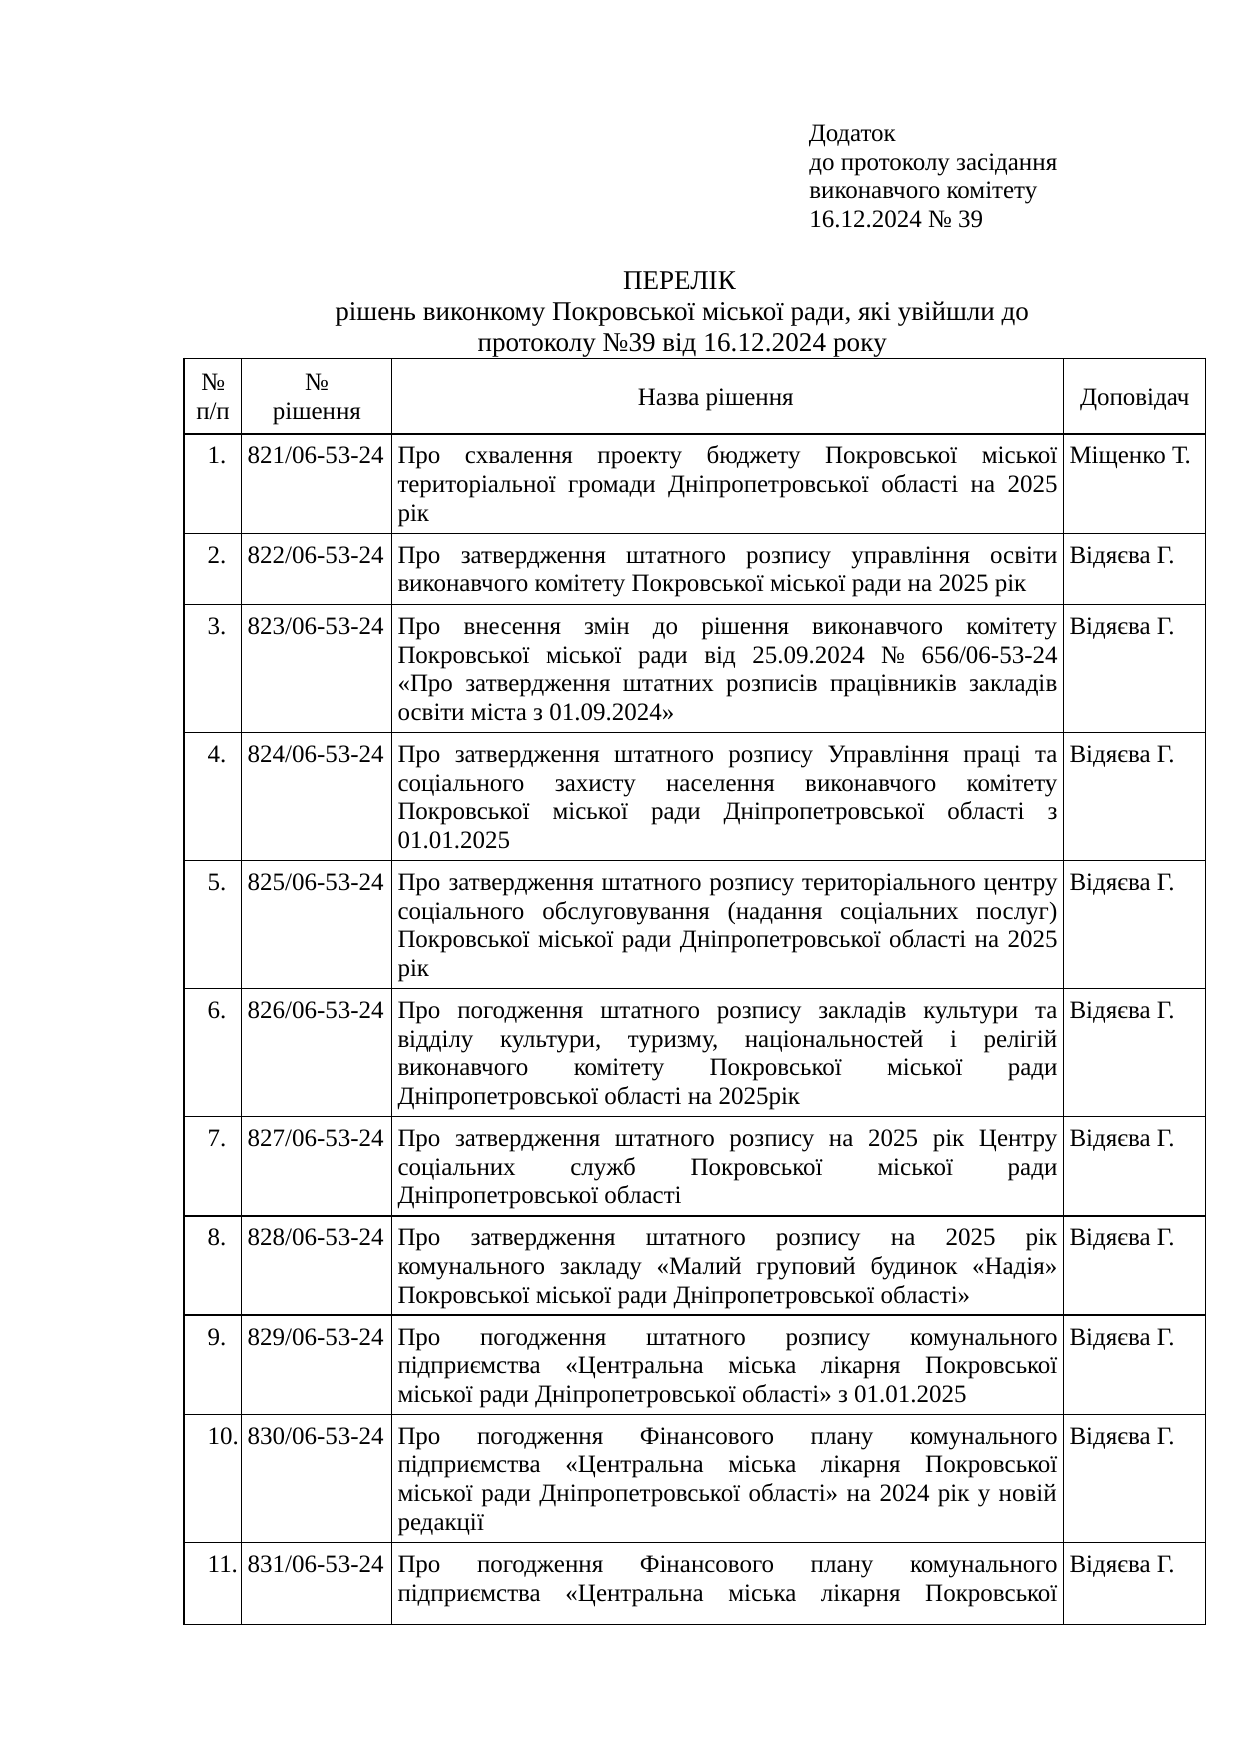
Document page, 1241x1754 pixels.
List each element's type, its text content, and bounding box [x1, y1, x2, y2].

table_cell Про затвердження штатного розпису управління освіти виконавчого комітету Покровської міської ради на 2025 рік [392, 534, 1063, 604]
text Додаток [177, 118, 1181, 147]
table_cell Відяєва Г. [1064, 605, 1205, 732]
table_cell 823/06-53-24 [242, 605, 391, 732]
table_cell [185, 534, 241, 604]
table_cell [185, 1415, 241, 1542]
table_cell [185, 733, 241, 860]
table_cell Відяєва Г. [1064, 989, 1205, 1116]
table_cell 824/06-53-24 [242, 733, 391, 860]
table_header Доповідач [1064, 359, 1205, 433]
table_cell Про затвердження штатного розпису на 2025 рік Центру соціальних служб Покровської міської ради Дніпропетровської області [392, 1117, 1063, 1215]
text протоколу №39 від 16.12.2024 року [177, 327, 1187, 358]
text ПЕРЕЛІК [177, 264, 1181, 295]
table_cell [185, 1543, 241, 1623]
table_cell Відяєва Г. [1064, 1316, 1205, 1413]
text рішень виконкому Покровської міської ради, які увійшли до [177, 295, 1187, 327]
table_cell 830/06-53-24 [242, 1415, 391, 1542]
table_header № п/п [185, 359, 241, 433]
table_cell [185, 1117, 241, 1215]
table_cell Про затвердження штатного розпису Управління праці та соціального захисту населення виконавчого комітету Покровської міської ради Дніпропетровської області з 01.01.2025 [392, 733, 1063, 860]
table_cell Про затвердження штатного розпису на 2025 рік комунального закладу «Малий груповий будинок «Надія» Покровської міської ради Дніпропетровської області» [392, 1217, 1063, 1314]
table_cell 829/06-53-24 [242, 1316, 391, 1413]
table_cell Відяєва Г. [1064, 861, 1205, 988]
table_cell Відяєва Г. [1064, 1217, 1205, 1314]
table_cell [392, 1543, 1063, 1623]
table_cell 822/06-53-24 [242, 534, 391, 604]
table_cell 825/06-53-24 [242, 861, 391, 988]
table_cell Відяєва Г. [1064, 534, 1205, 604]
table_cell 828/06-53-24 [242, 1217, 391, 1314]
table_cell 821/06-53-24 [242, 435, 391, 532]
table_cell 827/06-53-24 [242, 1117, 391, 1215]
table_cell Міщенко Т. [1064, 435, 1205, 532]
table_cell Про погодження Фінансового плану комунального підприємства «Центральна міська лікарня Покровської міської ради Дніпропетровської області» на 2024 рік у новій редакції [392, 1415, 1063, 1542]
text до протоколу засідання [809, 147, 1181, 176]
table_cell [185, 1217, 241, 1314]
table_cell [185, 861, 241, 988]
table_cell Відяєва Г. [1064, 1117, 1205, 1215]
table_cell Відяєва Г. [1064, 1415, 1205, 1542]
table_cell Про погодження штатного розпису закладів культури та відділу культури, туризму, національностей і релігій виконавчого комітету Покровської міської ради Дніпропетровської області на 2025рік [392, 989, 1063, 1116]
table_cell Відяєва Г. [1064, 1543, 1205, 1623]
table_cell Про внесення змін до рішення виконавчого комітету Покровської міської ради від 25.09.2024 № 656/06-53-24 «Про затвердження штатних розписів працівників закладів освіти міста з 01.09.2024» [392, 605, 1063, 732]
table_cell Про погодження штатного розпису комунального підприємства «Центральна міська лікарня Покровської міської ради Дніпропетровської області» з 01.01.2025 [392, 1316, 1063, 1413]
text 16.12.2024 № 39 [177, 204, 1157, 233]
table_cell [185, 989, 241, 1116]
table_cell [185, 435, 241, 532]
table_cell 831/06-53-24 [242, 1543, 391, 1623]
table_cell [185, 1316, 241, 1413]
table_header № рішення [242, 359, 391, 433]
table_header Назва рішення [392, 359, 1063, 433]
table_cell Про схвалення проекту бюджету Покровської міської територіальної громади Дніпропетровської області на 2025 рік [392, 435, 1063, 532]
table_cell Про затвердження штатного розпису територіального центру соціального обслуговування (надання соціальних послуг) Покровської міської ради Дніпропетровської області на 2025 рік [392, 861, 1063, 988]
table_cell [185, 605, 241, 732]
text виконавчого комітету [177, 176, 1157, 204]
table_cell Відяєва Г. [1064, 733, 1205, 860]
table_cell 826/06-53-24 [242, 989, 391, 1116]
